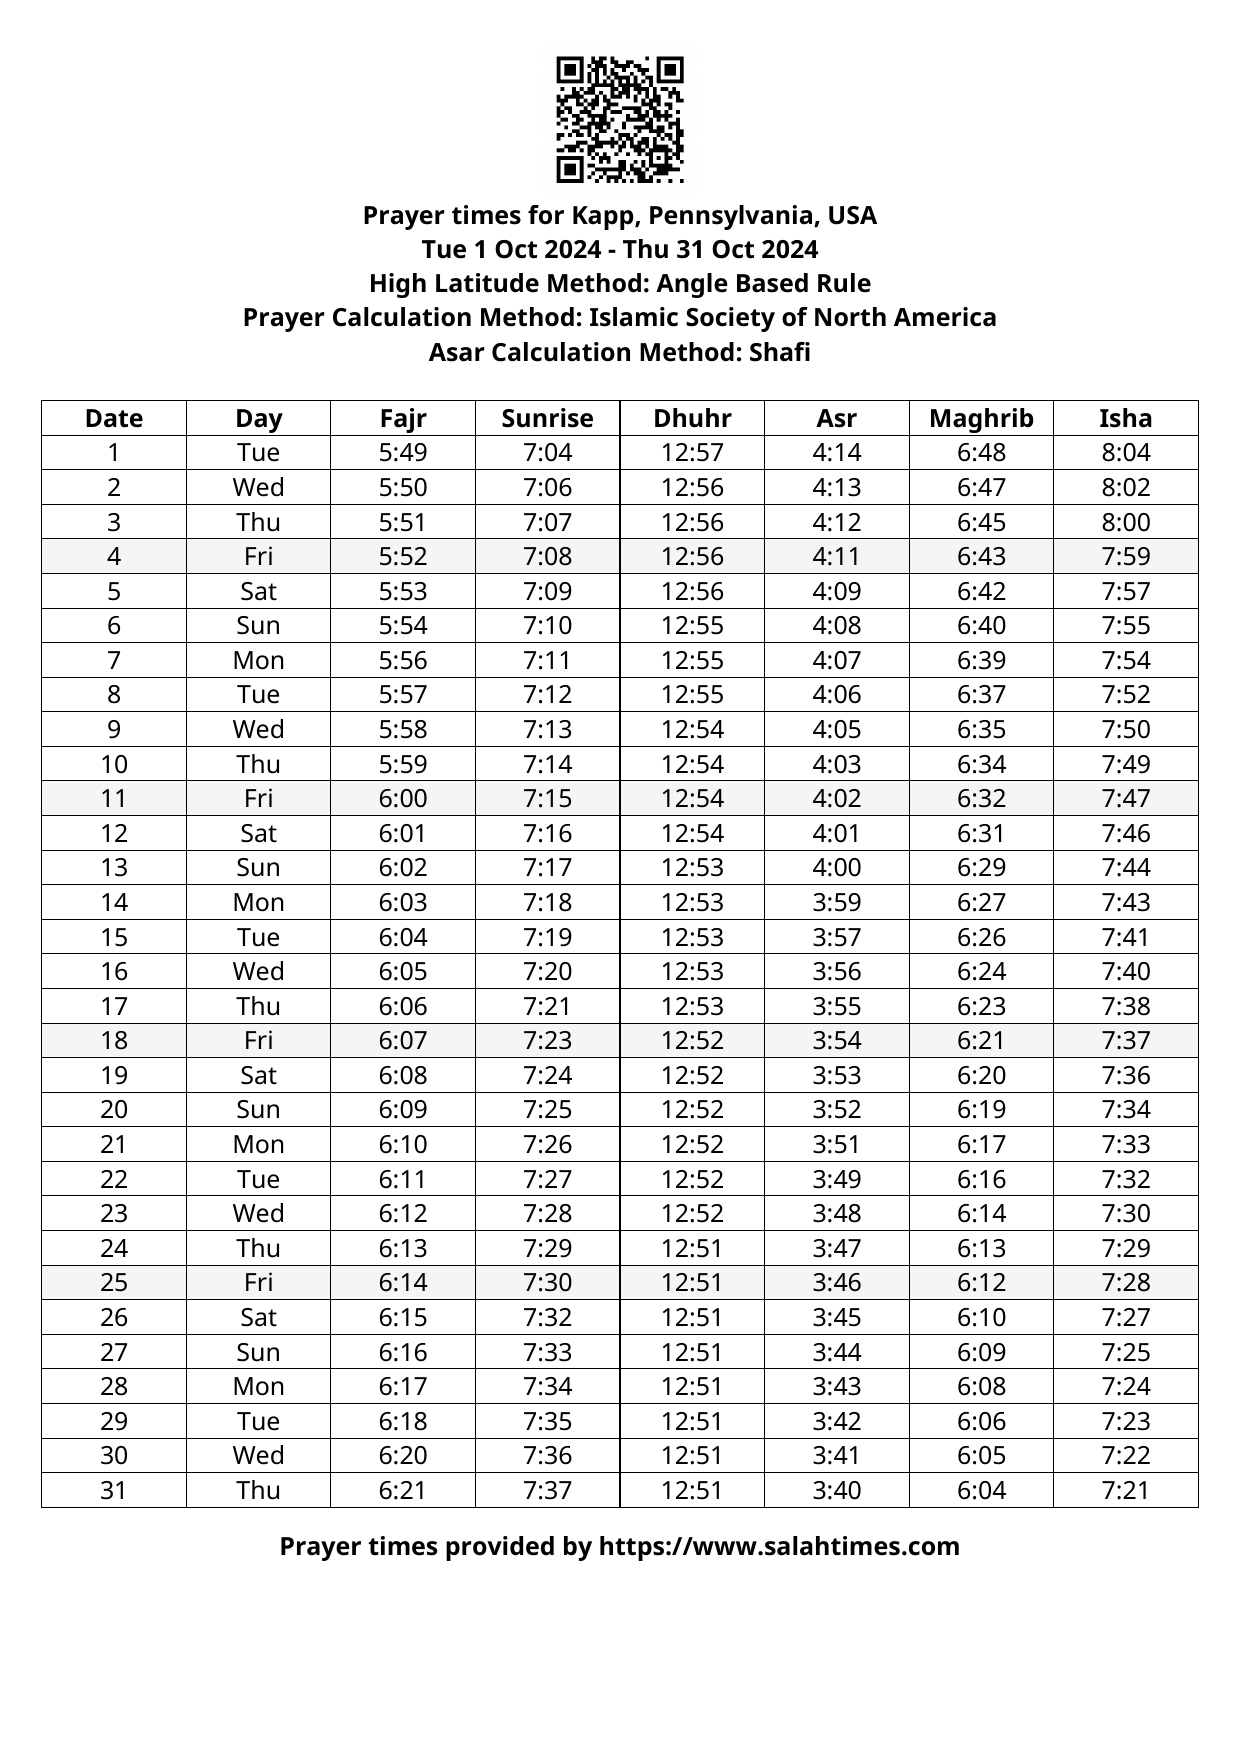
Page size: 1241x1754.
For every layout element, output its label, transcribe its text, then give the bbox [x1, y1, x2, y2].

text Prayer times provided by https://www.salahtimes.com [42, 1528, 1198, 1563]
table_cell Tue [187, 678, 330, 711]
table_cell 4:03 [765, 747, 909, 780]
table_cell 7:34 [476, 1369, 619, 1403]
table_cell 6:21 [331, 1473, 475, 1507]
table_cell 7:16 [476, 816, 619, 849]
table_cell Tue [187, 436, 330, 469]
table_cell 3:43 [765, 1369, 909, 1403]
table_cell 7:12 [476, 678, 619, 711]
table_cell 4:07 [765, 643, 909, 677]
table_cell 3:41 [765, 1439, 909, 1472]
table_cell 30 [42, 1439, 186, 1472]
table_cell 12:57 [621, 436, 764, 469]
table_cell 7:21 [1054, 1473, 1198, 1507]
table_cell 6:19 [910, 1093, 1053, 1126]
table_cell 5:57 [331, 678, 475, 711]
table_cell 24 [42, 1231, 186, 1264]
table_cell 14 [42, 885, 186, 919]
table_cell 5:52 [331, 539, 475, 573]
table_cell 4:09 [765, 574, 909, 607]
table_cell 7:10 [476, 609, 619, 642]
table_cell 7:22 [1054, 1439, 1198, 1472]
table_cell 6:37 [910, 678, 1053, 711]
table_cell 4:12 [765, 505, 909, 538]
table_cell 6:10 [910, 1300, 1053, 1334]
table_cell 3:49 [765, 1162, 909, 1195]
table_cell 7:44 [1054, 851, 1198, 884]
table_cell 7:08 [476, 539, 619, 573]
table_cell 7:54 [1054, 643, 1198, 677]
table_cell 5:56 [331, 643, 475, 677]
table_cell 5:54 [331, 609, 475, 642]
table_cell 7:55 [1054, 609, 1198, 642]
table_cell 3:47 [765, 1231, 909, 1264]
table_cell Sun [187, 1093, 330, 1126]
table_cell 6:06 [331, 989, 475, 1022]
table_cell 31 [42, 1473, 186, 1507]
table_cell Wed [187, 1439, 330, 1472]
text High Latitude Method: Angle Based Rule [42, 266, 1198, 300]
table_header Day [187, 401, 330, 434]
table_cell 3:44 [765, 1335, 909, 1368]
table_cell 12:55 [621, 609, 764, 642]
picture [542, 41, 699, 198]
table_cell 12:52 [621, 1093, 764, 1126]
table_cell 7:25 [476, 1093, 619, 1126]
table_cell 6:16 [331, 1335, 475, 1368]
table_cell 1 [42, 436, 186, 469]
table_cell 12:52 [621, 1127, 764, 1161]
table_cell 12:51 [621, 1369, 764, 1403]
table_cell 6:47 [910, 470, 1053, 504]
table_cell Thu [187, 747, 330, 780]
table_cell 6:02 [331, 851, 475, 884]
table_cell 4:08 [765, 609, 909, 642]
table_cell Wed [187, 1196, 330, 1230]
table_cell 5:49 [331, 436, 475, 469]
table_cell 5 [42, 574, 186, 607]
table_cell 6:18 [331, 1404, 475, 1437]
table_cell 2 [42, 470, 186, 504]
table_cell 6:07 [331, 1024, 475, 1057]
table_cell 6:34 [910, 747, 1053, 780]
table_cell 10 [42, 747, 186, 780]
table_cell 8:02 [1054, 470, 1198, 504]
table_header Asr [765, 401, 909, 434]
table_cell Fri [187, 1024, 330, 1057]
table_cell 7:43 [1054, 885, 1198, 919]
table_cell 6:29 [910, 851, 1053, 884]
table_cell 3:57 [765, 920, 909, 953]
table_cell 12:56 [621, 539, 764, 573]
table_cell 7:26 [476, 1127, 619, 1161]
table_cell 6:31 [910, 816, 1053, 849]
table_cell 3 [42, 505, 186, 538]
table_cell 5:51 [331, 505, 475, 538]
table_header Fajr [331, 401, 475, 434]
table_cell 17 [42, 989, 186, 1022]
table_cell 7:35 [476, 1404, 619, 1437]
table_cell 4:05 [765, 712, 909, 746]
table_cell 7:04 [476, 436, 619, 469]
table_cell 6:06 [910, 1404, 1053, 1437]
table_cell 7:41 [1054, 920, 1198, 953]
table_cell Tue [187, 1404, 330, 1437]
table_cell 29 [42, 1404, 186, 1437]
table_cell 12:54 [621, 816, 764, 849]
table_cell 7:32 [476, 1300, 619, 1334]
table_cell 12:52 [621, 1058, 764, 1092]
table_cell 6:17 [331, 1369, 475, 1403]
table_cell 7:23 [476, 1024, 619, 1057]
table_cell 7:40 [1054, 954, 1198, 988]
table_cell 18 [42, 1024, 186, 1057]
table_cell 7:28 [1054, 1266, 1198, 1299]
table_cell 22 [42, 1162, 186, 1195]
table_cell 6:20 [910, 1058, 1053, 1092]
table_cell 7:18 [476, 885, 619, 919]
table_cell 6:16 [910, 1162, 1053, 1195]
table_header Isha [1054, 401, 1198, 434]
table_cell 6:13 [331, 1231, 475, 1264]
table_cell 7:27 [476, 1162, 619, 1195]
table_cell 12:56 [621, 505, 764, 538]
table_cell Thu [187, 505, 330, 538]
table_cell Mon [187, 885, 330, 919]
table_cell 12:56 [621, 470, 764, 504]
table_cell 7:37 [1054, 1024, 1198, 1057]
table_cell 6:09 [331, 1093, 475, 1126]
table_cell 3:42 [765, 1404, 909, 1437]
table_cell 12:52 [621, 1024, 764, 1057]
table_cell 5:53 [331, 574, 475, 607]
table_cell 4:14 [765, 436, 909, 469]
table_cell 6:23 [910, 989, 1053, 1022]
table_cell Sun [187, 851, 330, 884]
table_cell 3:59 [765, 885, 909, 919]
table_cell 7:24 [1054, 1369, 1198, 1403]
table_cell 12:54 [621, 747, 764, 780]
table_cell Sat [187, 574, 330, 607]
table_cell 20 [42, 1093, 186, 1126]
table_cell 26 [42, 1300, 186, 1334]
table_cell 21 [42, 1127, 186, 1161]
table_cell 7:27 [1054, 1300, 1198, 1334]
table_cell Fri [187, 781, 330, 815]
table_cell 6 [42, 609, 186, 642]
table_cell 23 [42, 1196, 186, 1230]
table_cell 6:32 [910, 781, 1053, 815]
table_cell 12:51 [621, 1300, 764, 1334]
table_cell 6:00 [331, 781, 475, 815]
table_cell Wed [187, 712, 330, 746]
table_cell 6:01 [331, 816, 475, 849]
table_cell 28 [42, 1369, 186, 1403]
table_cell 7:33 [476, 1335, 619, 1368]
table_cell 7:06 [476, 470, 619, 504]
table_cell 6:08 [910, 1369, 1053, 1403]
table_cell 16 [42, 954, 186, 988]
table_cell 12:51 [621, 1335, 764, 1368]
table_cell 6:08 [331, 1058, 475, 1092]
table_cell 7:13 [476, 712, 619, 746]
table_cell 3:48 [765, 1196, 909, 1230]
table_cell 12:52 [621, 1196, 764, 1230]
table_cell 11 [42, 781, 186, 815]
table_cell Sat [187, 1058, 330, 1092]
table_cell 12:53 [621, 989, 764, 1022]
table_cell 12:55 [621, 643, 764, 677]
table_cell 7:07 [476, 505, 619, 538]
table_cell 7:59 [1054, 539, 1198, 573]
table_cell 4:00 [765, 851, 909, 884]
table_cell Thu [187, 989, 330, 1022]
table_cell 6:14 [910, 1196, 1053, 1230]
table_cell 27 [42, 1335, 186, 1368]
table_cell 7:25 [1054, 1335, 1198, 1368]
table_cell 6:04 [331, 920, 475, 953]
table_header Date [42, 401, 186, 434]
table_cell 7:15 [476, 781, 619, 815]
table_cell 12:52 [621, 1162, 764, 1195]
table_cell 12:51 [621, 1231, 764, 1264]
table_cell 6:05 [331, 954, 475, 988]
table_cell 3:46 [765, 1266, 909, 1299]
text Tue 1 Oct 2024 - Thu 31 Oct 2024 [42, 232, 1198, 266]
table_cell 6:42 [910, 574, 1053, 607]
table_cell 7:49 [1054, 747, 1198, 780]
table_cell 4:06 [765, 678, 909, 711]
table_cell 6:21 [910, 1024, 1053, 1057]
table_cell Tue [187, 920, 330, 953]
table_cell 19 [42, 1058, 186, 1092]
table_cell 7:30 [476, 1266, 619, 1299]
table_cell 3:40 [765, 1473, 909, 1507]
table_cell Mon [187, 1127, 330, 1161]
table_cell Tue [187, 1162, 330, 1195]
table_cell 12:51 [621, 1266, 764, 1299]
table_cell 3:45 [765, 1300, 909, 1334]
table_cell 5:50 [331, 470, 475, 504]
table_cell 7:57 [1054, 574, 1198, 607]
table_cell 12 [42, 816, 186, 849]
table_cell 6:12 [910, 1266, 1053, 1299]
table_cell 15 [42, 920, 186, 953]
table_cell Wed [187, 470, 330, 504]
table_cell Fri [187, 539, 330, 573]
table_cell 8:00 [1054, 505, 1198, 538]
table_cell 3:52 [765, 1093, 909, 1126]
table_cell Thu [187, 1231, 330, 1264]
table_cell 6:40 [910, 609, 1053, 642]
table_cell 12:51 [621, 1439, 764, 1472]
table_cell 7:17 [476, 851, 619, 884]
table_cell 7 [42, 643, 186, 677]
table_cell 12:56 [621, 574, 764, 607]
table_cell 5:59 [331, 747, 475, 780]
table_cell 7:11 [476, 643, 619, 677]
table_cell 6:11 [331, 1162, 475, 1195]
table_cell 6:04 [910, 1473, 1053, 1507]
table_cell 7:32 [1054, 1162, 1198, 1195]
table_cell 12:51 [621, 1404, 764, 1437]
table_cell 6:09 [910, 1335, 1053, 1368]
table_cell Mon [187, 1369, 330, 1403]
table_cell 7:46 [1054, 816, 1198, 849]
table_cell 6:24 [910, 954, 1053, 988]
table_cell 6:26 [910, 920, 1053, 953]
table_cell 7:34 [1054, 1093, 1198, 1126]
table_cell 12:53 [621, 954, 764, 988]
table_cell Sun [187, 609, 330, 642]
table_cell 7:38 [1054, 989, 1198, 1022]
table_cell 8 [42, 678, 186, 711]
table_cell 6:20 [331, 1439, 475, 1472]
table_cell 12:53 [621, 920, 764, 953]
table_cell 7:50 [1054, 712, 1198, 746]
table_cell 7:23 [1054, 1404, 1198, 1437]
table_cell 3:54 [765, 1024, 909, 1057]
table_header Sunrise [476, 401, 619, 434]
table_cell 7:33 [1054, 1127, 1198, 1161]
table_cell 7:37 [476, 1473, 619, 1507]
table_cell 3:55 [765, 989, 909, 1022]
table_cell 9 [42, 712, 186, 746]
table_cell 25 [42, 1266, 186, 1299]
table_cell 5:58 [331, 712, 475, 746]
table_cell 6:14 [331, 1266, 475, 1299]
table_cell 6:27 [910, 885, 1053, 919]
table_cell 4:11 [765, 539, 909, 573]
table_cell 7:21 [476, 989, 619, 1022]
table_cell 4:01 [765, 816, 909, 849]
table_cell Fri [187, 1266, 330, 1299]
table_cell 12:54 [621, 712, 764, 746]
table_cell 7:47 [1054, 781, 1198, 815]
table_header Dhuhr [621, 401, 764, 434]
table_cell 7:20 [476, 954, 619, 988]
table_cell 3:56 [765, 954, 909, 988]
table_cell 3:53 [765, 1058, 909, 1092]
table_cell 4 [42, 539, 186, 573]
table_cell 6:05 [910, 1439, 1053, 1472]
table_cell 6:35 [910, 712, 1053, 746]
table_cell 7:29 [1054, 1231, 1198, 1264]
table_cell 7:14 [476, 747, 619, 780]
table_cell 6:13 [910, 1231, 1053, 1264]
table_cell 7:09 [476, 574, 619, 607]
table_cell 6:12 [331, 1196, 475, 1230]
table_cell 12:53 [621, 851, 764, 884]
table_cell Mon [187, 643, 330, 677]
table_cell 7:36 [476, 1439, 619, 1472]
table_cell 6:15 [331, 1300, 475, 1334]
table_cell 4:13 [765, 470, 909, 504]
table_cell 6:03 [331, 885, 475, 919]
table_header Maghrib [910, 401, 1053, 434]
table_cell Wed [187, 954, 330, 988]
table_cell 7:19 [476, 920, 619, 953]
table_cell 6:39 [910, 643, 1053, 677]
table_cell 6:10 [331, 1127, 475, 1161]
table_cell 6:17 [910, 1127, 1053, 1161]
table_cell Thu [187, 1473, 330, 1507]
table_cell 7:24 [476, 1058, 619, 1092]
table_cell 13 [42, 851, 186, 884]
table_cell Sat [187, 816, 330, 849]
table_cell 4:02 [765, 781, 909, 815]
table_cell 7:28 [476, 1196, 619, 1230]
table_cell 6:43 [910, 539, 1053, 573]
table_cell 7:30 [1054, 1196, 1198, 1230]
table_cell Sun [187, 1335, 330, 1368]
table_cell Sat [187, 1300, 330, 1334]
text Prayer times for Kapp, Pennsylvania, USA [42, 198, 1198, 232]
text Prayer Calculation Method: Islamic Society of North America [42, 300, 1198, 334]
table_cell 8:04 [1054, 436, 1198, 469]
table_cell 12:55 [621, 678, 764, 711]
table_cell 7:29 [476, 1231, 619, 1264]
table_cell 12:54 [621, 781, 764, 815]
table_cell 3:51 [765, 1127, 909, 1161]
table_cell 7:52 [1054, 678, 1198, 711]
table_cell 6:45 [910, 505, 1053, 538]
text Asar Calculation Method: Shafi [42, 334, 1198, 368]
table_cell 12:51 [621, 1473, 764, 1507]
table_cell 12:53 [621, 885, 764, 919]
table_cell 6:48 [910, 436, 1053, 469]
table_cell 7:36 [1054, 1058, 1198, 1092]
